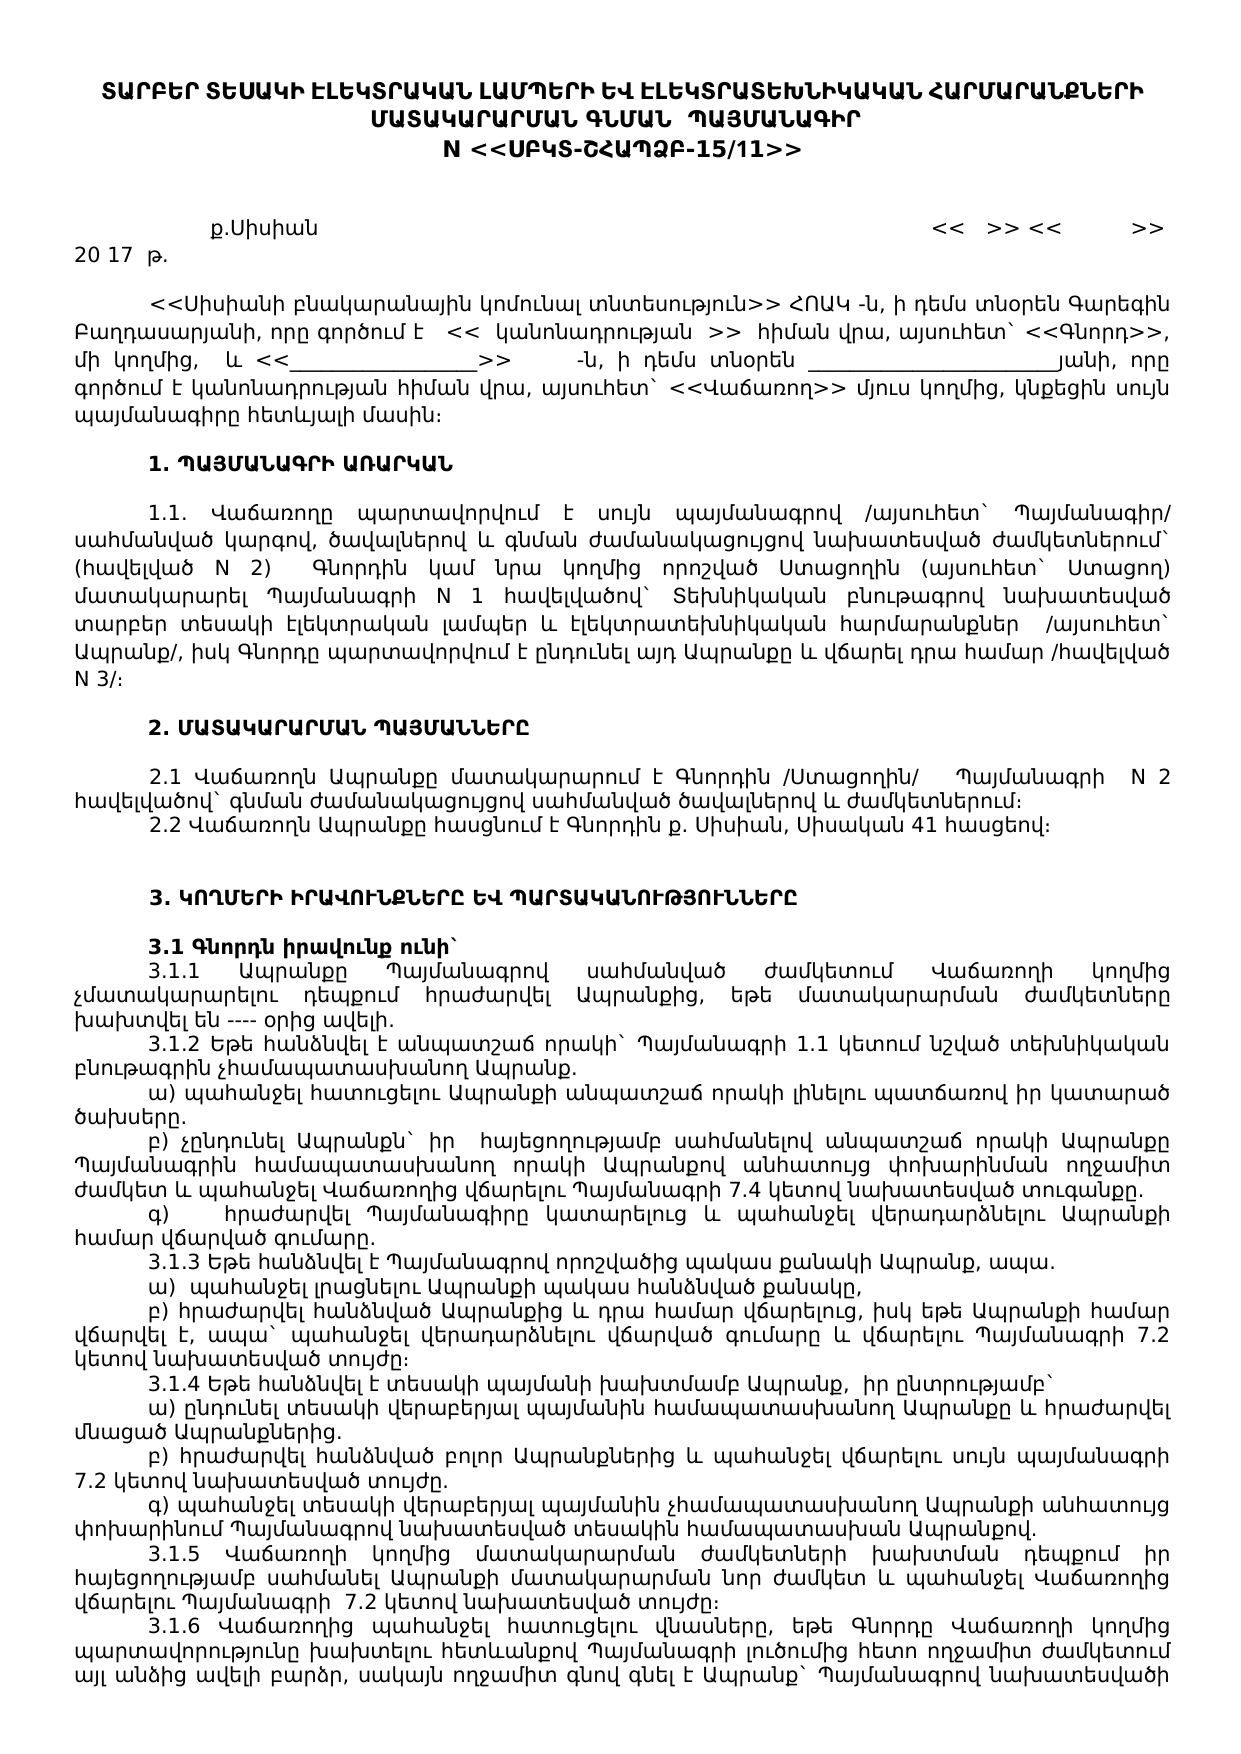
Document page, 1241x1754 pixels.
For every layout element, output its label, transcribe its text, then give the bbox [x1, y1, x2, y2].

text 3.1.4 Եթե հանձնվել է տեսակի պայմանի խախտմամբ Ապրանք, իր ընտրությամբ` [74, 1372, 1171, 1396]
text ա) պահանջել լրացնելու Ապրանքի պակաս հանձնված քանակը, [74, 1275, 1171, 1299]
text գ) հրաժարվել Պայմանագիրը կատարելուց և պահանջել վերադարձնելու Ապրանքի համար վճարված գումարը. [74, 1202, 1171, 1250]
text 2. ՄԱՏԱԿԱՐԱՐՄԱՆ ՊԱՅՄԱՆՆԵՐԸ [74, 716, 1171, 740]
text 3. ԿՈՂՄԵՐԻ ԻՐԱՎՈՒՆՔՆԵՐԸ ԵՎ ՊԱՐՏԱԿԱՆՈՒԹՅՈՒՆՆԵՐԸ [74, 886, 1171, 911]
text 3.1.5 Վաճառողի կողմից մատակարարման ժամկետների խախտման դեպքում իր հայեցողությամբ սահմանել Ապրանքի մատակարարման նոր ժամկետ և պահանջել Վաճառողից վճարելու Պայմանագրի 7.2 կետով նախատեսված տույժը։ [74, 1542, 1171, 1614]
text բ) հրաժարվել հանձնված բոլոր Ապրանքներից և պահանջել վճարելու սույն պայմանագրի 7.2 կետով նախատեսված տույժը. [74, 1444, 1171, 1493]
text 2.2 Վաճառողն Ապրանքը հասցնում է Գնորդին ք. Սիսիան, Սիսական 41 հասցեով։ [74, 813, 1171, 838]
text 3.1.3 Եթե հանձնվել է Պայմանագրով որոշվածից պակաս քանակի Ապրանք, ապա. [74, 1250, 1171, 1275]
text գ) պահանջել տեսակի վերաբերյալ պայմանին չհամապատասխանող Ապրանքի անհատույց փոխարինում Պայմանագրով նախատեսված տեսակին համապատասխան Ապրանքով. [74, 1493, 1171, 1542]
text 3.1 Գնորդն իրավունք ունի` [74, 935, 1171, 959]
text 3.1.1 Ապրանքը Պայմանագրով սահմանված ժամկետում Վաճառողի կողմից չմատակարարելու դեպքում հրաժարվել Ապրանքից, եթե մատակարարման ժամկետները խախտվել են ---- օրից ավելի. [74, 959, 1171, 1032]
text բ) չընդունել Ապրանքն` իր հայեցողությամբ սահմանելով անպատշաճ որակի Ապրանքը Պայմանագրին համապատասխանող որակի Ապրանքով անհատույց փոխարինման ողջամիտ ժամկետ և պահանջել Վաճառողից վճարելու Պայմանագրի 7.4 կետով նախատեսված տուգանքը. [74, 1129, 1171, 1202]
text բ) հրաժարվել հանձնված Ապրանքից և դրա համար վճարելուց, իսկ եթե Ապրանքի համար վճարվել է, ապա` պահանջել վերադարձնելու վճարված գումարը և վճարելու Պայմանագրի 7.2 կետով նախատեսված տույժը։ [74, 1299, 1171, 1372]
text ա) պահանջել հատուցելու Ապրանքի անպատշաճ որակի լինելու պատճառով իր կատարած ծախսերը. [74, 1081, 1171, 1129]
text ա) ընդունել տեսակի վերաբերյալ պայմանին համապատասխանող Ապրանքը և հրաժարվել մնացած Ապրանքներից. [74, 1396, 1171, 1444]
text 1. ՊԱՅՄԱՆԱԳՐԻ ԱՌԱՐԿԱՆ [74, 452, 1171, 476]
text 1.1. Վաճառողը պարտավորվում է սույն պայմանագրով /այսուհետ` Պայմանագիր/ սահմանված կարգով, ծավալներով և գնման ժամանակացույցով նախատեսված ժամկետներում` (հավելված N 2) Գնորդին կամ նրա կողմից որոշված Ստացողին (այսուհետ` Ստացող) մատակարարել Պայմանագրի N 1 հավելվածով` Տեխնիկական բնութագրով նախատեսված տարբեր տեսակի էլեկտրական լամպեր և էլեկտրատեխնիկական հարմարանքներ /այսուհետ` Ապրանք/, իսկ Գնորդը պարտավորվում է ընդունել այդ Ապրանքը և վճարել դրա համար /հավելված N 3/։ [74, 501, 1171, 692]
text 3.1.2 Եթե հանձնվել է անպատշաճ որակի` Պայմանագրի 1.1 կետում նշված տեխնիկական բնութագրին չհամապատասխանող Ապրանք. [74, 1032, 1171, 1081]
text 2.1 Վաճառողն Ապրանքը մատակարարում է Գնորդին /Ստացողին/ Պայմանագրի N 2 հավելվածով` գնման ժամանակացույցով սահմանված ծավալներով և ժամկետներում։ [74, 765, 1171, 813]
text <<Սիսիանի բնակարանային կոմունալ տնտեսություն>> ՀՈԱԿ -ն, ի դեմս տնօրեն Գարեգին Բաղդասարյանի, որը գործում է << կանոնադրության >> հիման վրա, այսուհետ` <<Գնորդ>>, մի կողմից, և <<__________________>> -ն, ի դեմս տնօրեն ________________________յանի, որը գործում է կանոնադրության հիման վրա, այսուհետ` <<Վաճառող>> մյուս կողմից, կնքեցին սույն պայմանագիրը հետևյալի մասին։ [74, 292, 1171, 428]
text ք.Սիսիան << >> << >> 20 17 թ. [74, 216, 1171, 268]
text N <<ՍԲԿՏ-ՇՀԱՊՁԲ-15/11>> [59, 133, 1171, 164]
text ՏԱՐԲԵՐ ՏԵՍԱԿԻ ԷԼԵԿՏՐԱԿԱՆ ԼԱՄՊԵՐԻ ԵՎ ԷԼԵԿՏՐԱՏԵԽՆԻԿԱԿԱՆ ՀԱՐՄԱՐԱՆՔՆԵՐԻ ՄԱՏԱԿԱՐԱՐՄԱՆ ԳՆՄԱՆ ՊԱՅՄԱՆԱԳԻՐ [59, 75, 1171, 133]
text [74, 1614, 1171, 1687]
